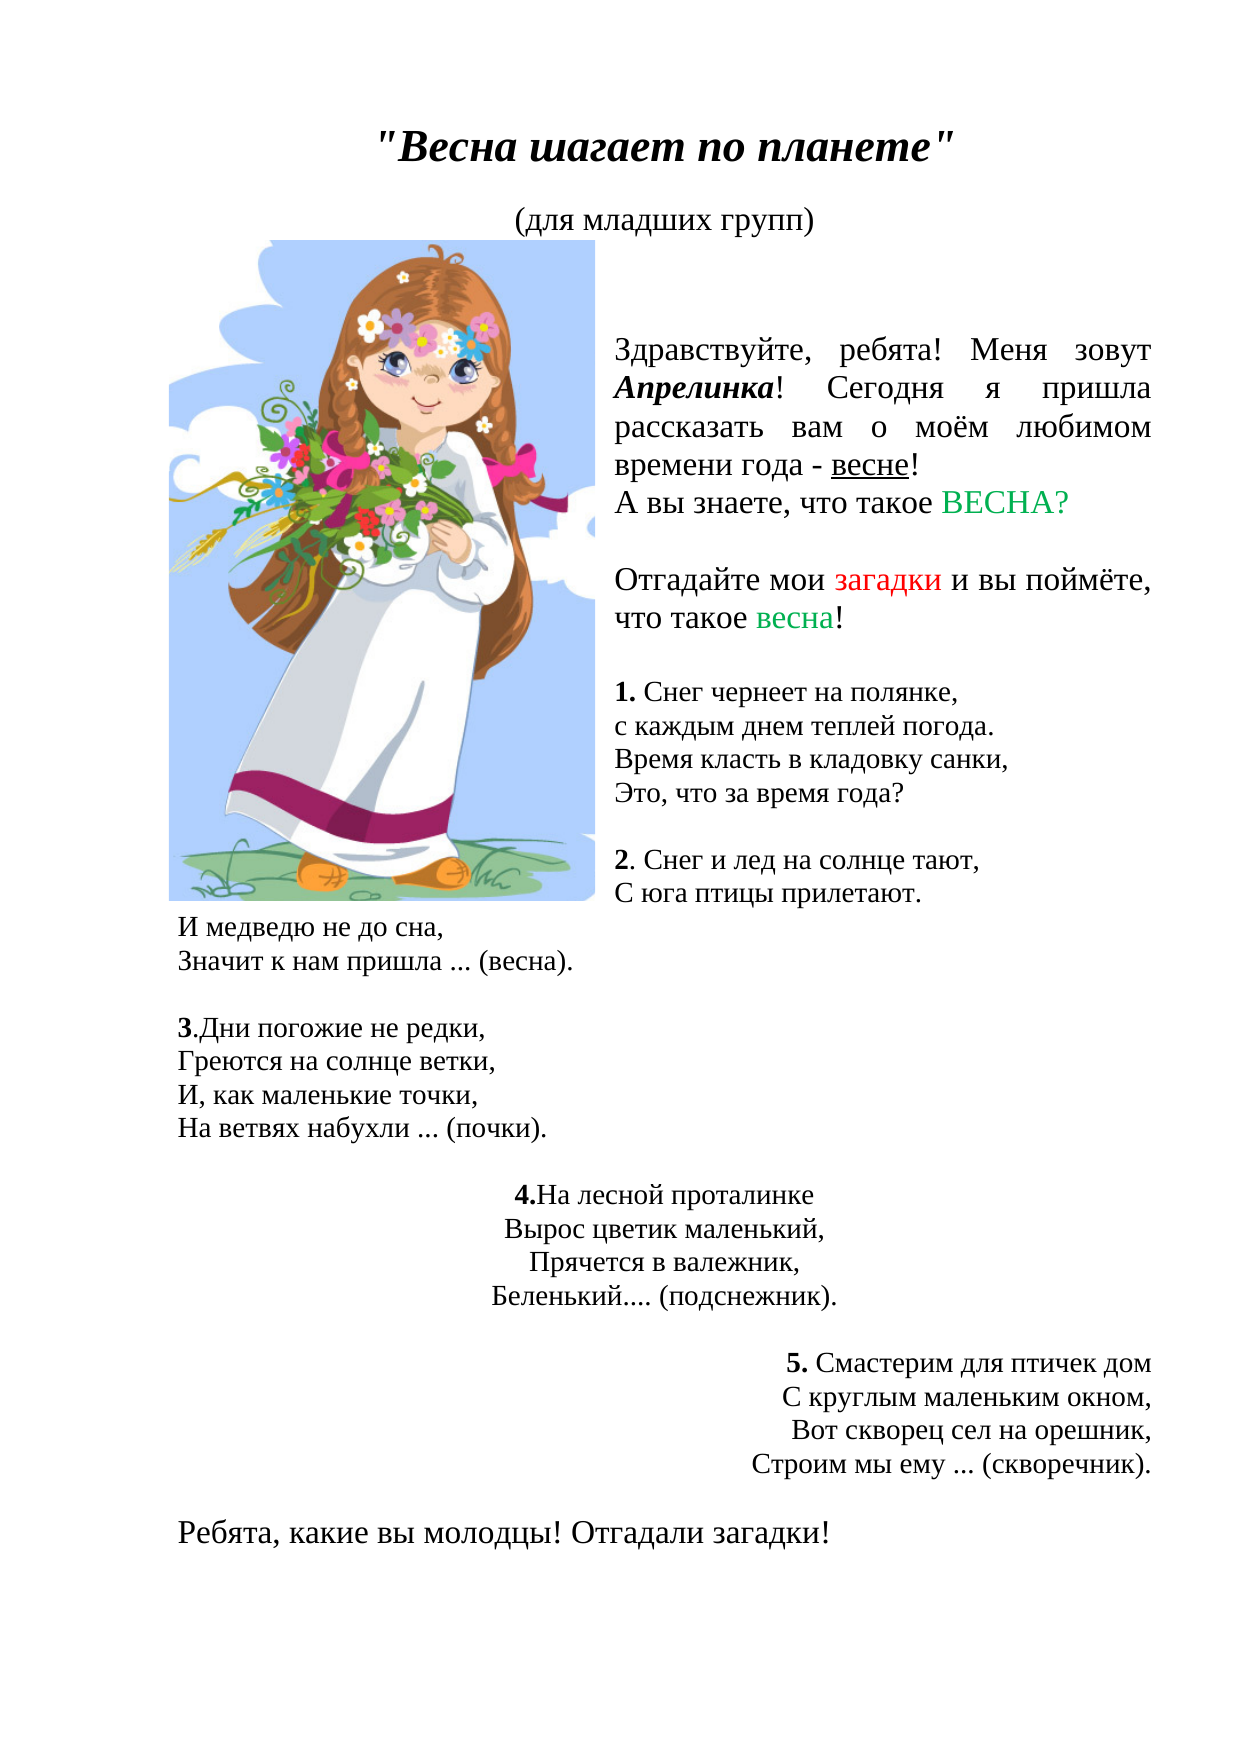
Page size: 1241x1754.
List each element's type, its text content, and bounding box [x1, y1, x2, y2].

text Время класть в кладовку санки, [177, 741, 1152, 775]
picture [168, 240, 596, 901]
text Значит к нам пришла ... (весна). [177, 943, 1152, 976]
text Вот скворец сел на орешник, [177, 1412, 1152, 1446]
text На ветвях набухли ... (почки). [177, 1110, 1152, 1144]
text Прячется в валежник, [177, 1244, 1152, 1278]
text (для младших групп) [177, 199, 1152, 238]
text Греются на солнце ветки, [177, 1043, 1152, 1077]
text Строим мы ему ... (скворечник). [177, 1446, 1152, 1479]
text С юга птицы прилетают. [177, 876, 1152, 909]
text И медведю не до сна, [177, 909, 1152, 943]
text С круглым маленьким окном, [177, 1379, 1152, 1412]
text Беленький.... (подснежник). [177, 1278, 1152, 1312]
text Это, что за время года? [177, 775, 1152, 808]
text 3.Дни погожие не редки, [177, 1010, 1152, 1043]
text 1. Снег чернеет на полянке, [177, 674, 1152, 708]
text 2. Снег и лед на солнце тают, [177, 842, 1152, 876]
text Ребята, какие вы молодцы! Отгадали загадки! [177, 1513, 1152, 1551]
text "Весна шагает по планете" [177, 118, 1152, 171]
text 5. Смастерим для птичек дом [177, 1345, 1152, 1379]
text Отгадайте мои загадки и вы поймёте, что такое весна! [177, 559, 1152, 636]
text Здравствуйте, ребята! Меня зовут Апрелинка! Сегодня я пришла рассказать вам о моём любимом времени года - весне! [177, 264, 1152, 483]
text И, как маленькие точки, [177, 1077, 1152, 1110]
text Вырос цветик маленький, [177, 1211, 1152, 1244]
text А вы знаете, что такое ВЕСНА? [177, 483, 1152, 521]
text 4.На лесной проталинке [177, 1177, 1152, 1211]
text с каждым днем теплей погода. [177, 708, 1152, 741]
